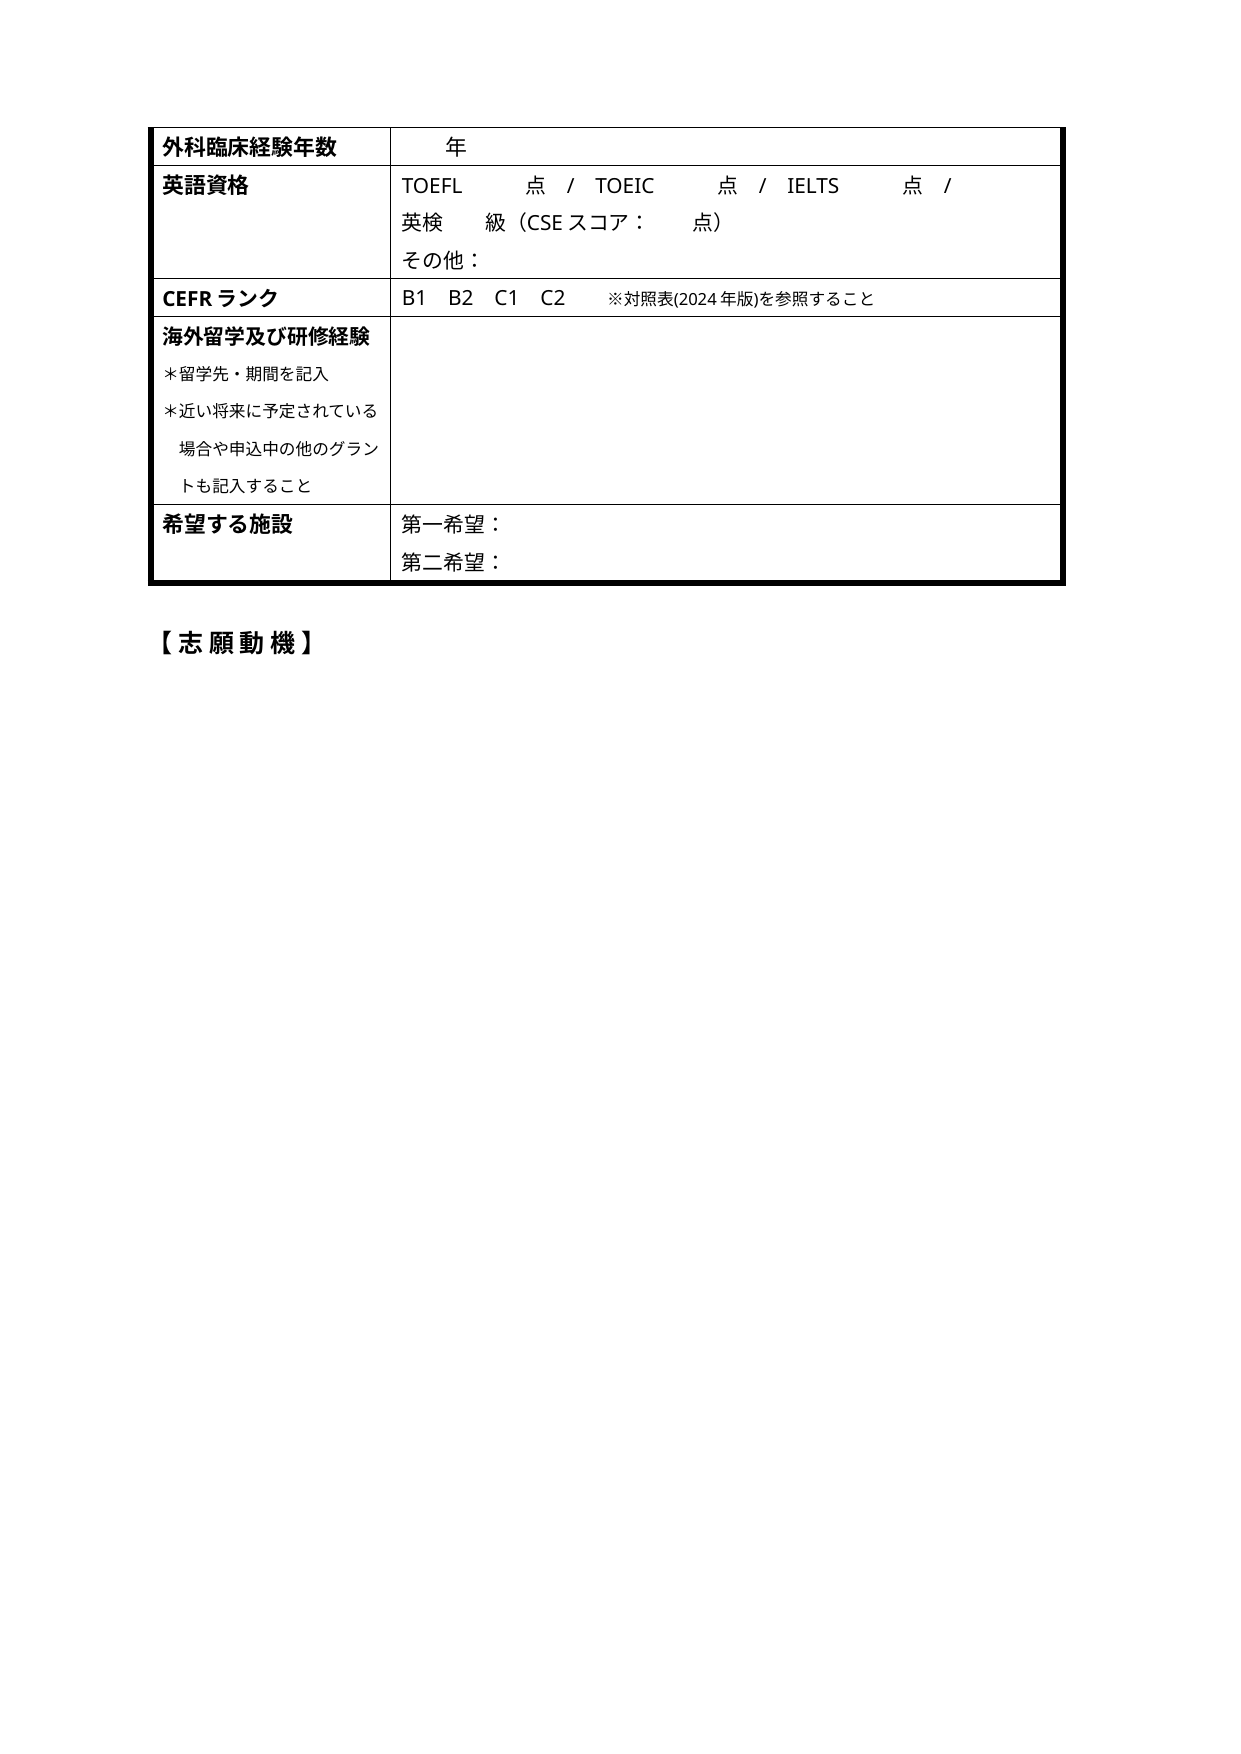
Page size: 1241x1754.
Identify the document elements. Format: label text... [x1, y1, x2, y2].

text 【 志 願 動 機 】 [148, 623, 1092, 661]
table_cell 希望する施設 [154, 505, 390, 579]
table_cell 第一希望： 第二希望： [391, 505, 1060, 579]
table_cell [391, 317, 1060, 504]
table_cell TOEFL 点 / TOEIC 点 / IELTS 点 / 英検 級（CSEスコア： 点） その他： [391, 166, 1060, 278]
table_cell 英語資格 [154, 166, 390, 278]
table_cell B1 B2 C1 C2 ※対照表(2024年版)を参照すること [391, 279, 1060, 316]
table_cell CEFRランク [154, 279, 390, 316]
table_cell 年 [391, 128, 1060, 165]
table_cell 外科臨床経験年数 [154, 128, 390, 165]
table_cell 海外留学及び研修経験 ＊留学先・期間を記入 ＊近い将来に予定されている場合や申込中の他のグラントも記入すること [154, 317, 390, 504]
